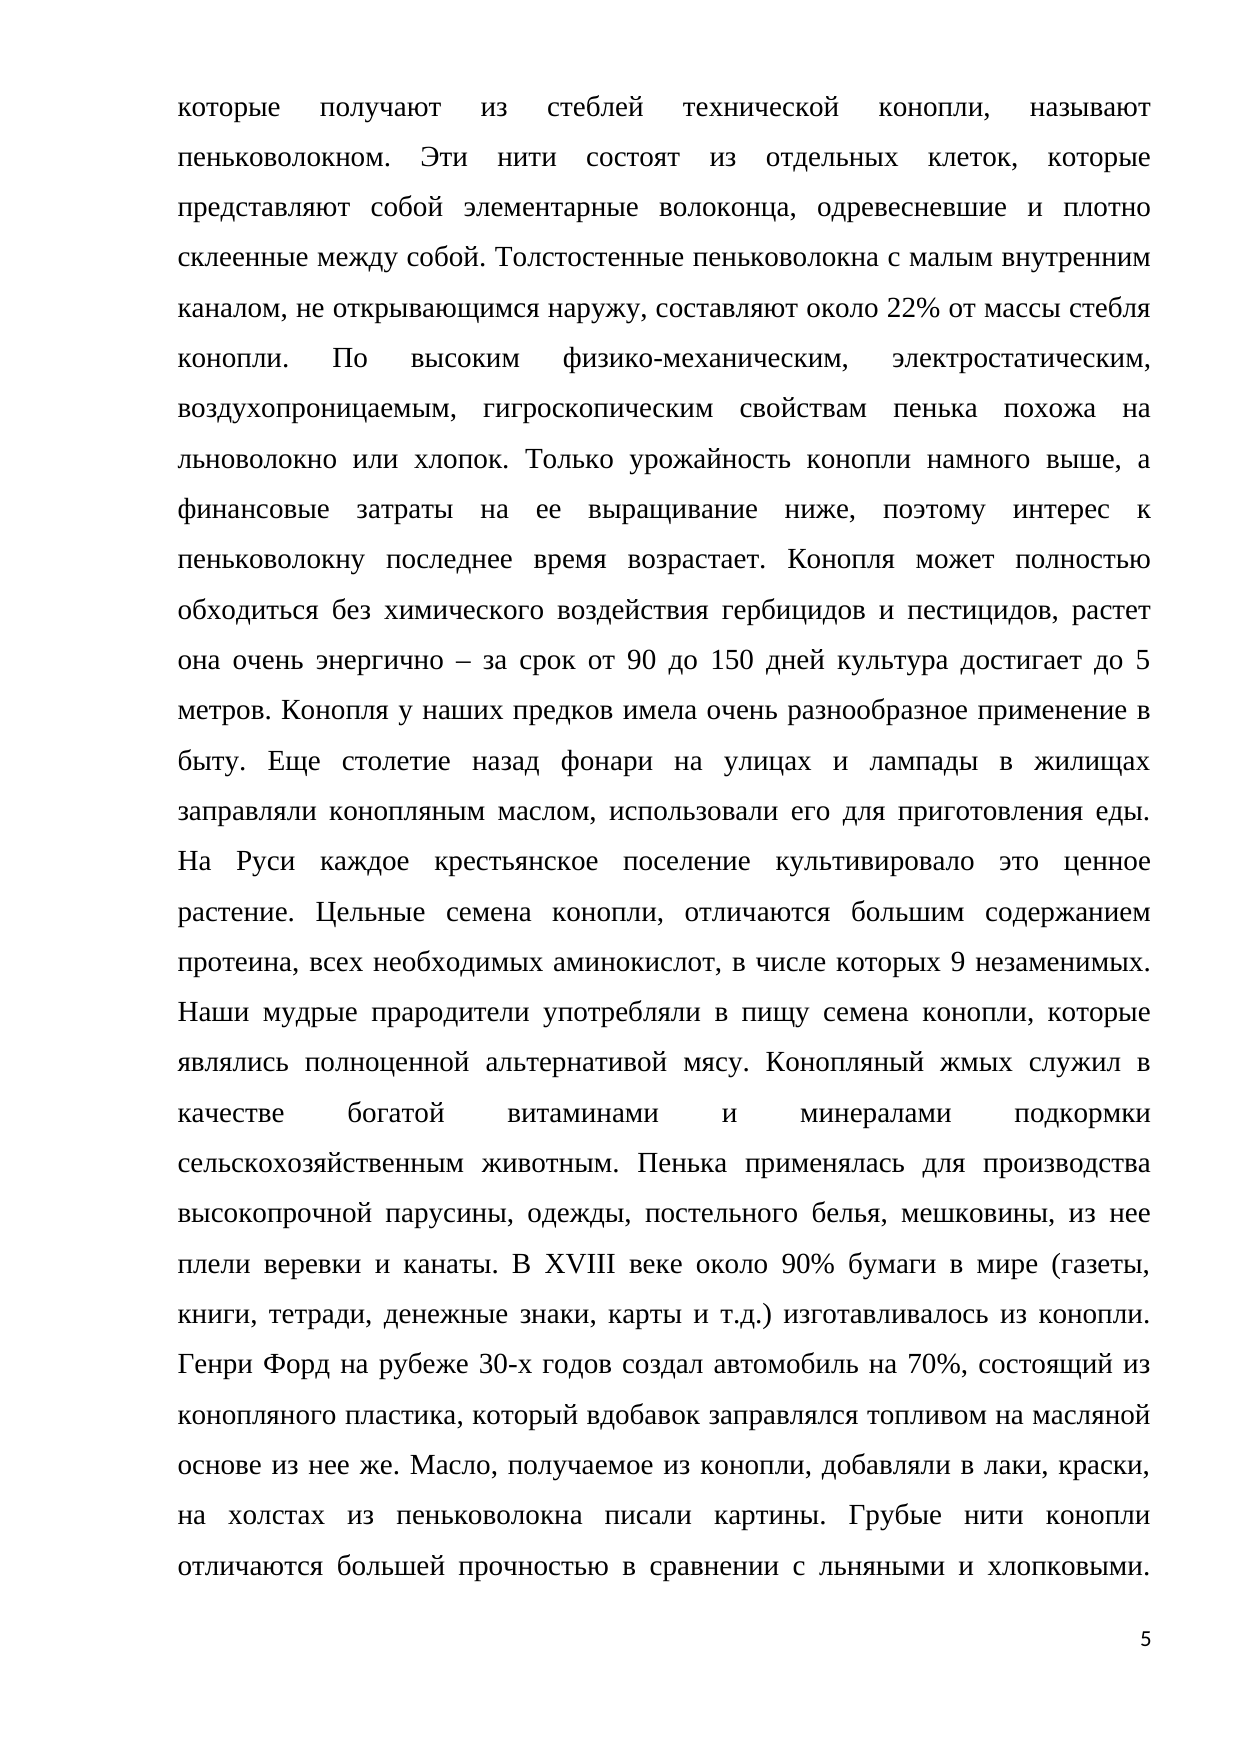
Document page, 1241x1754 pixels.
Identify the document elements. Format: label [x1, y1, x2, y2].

text [177, 89, 1152, 1581]
